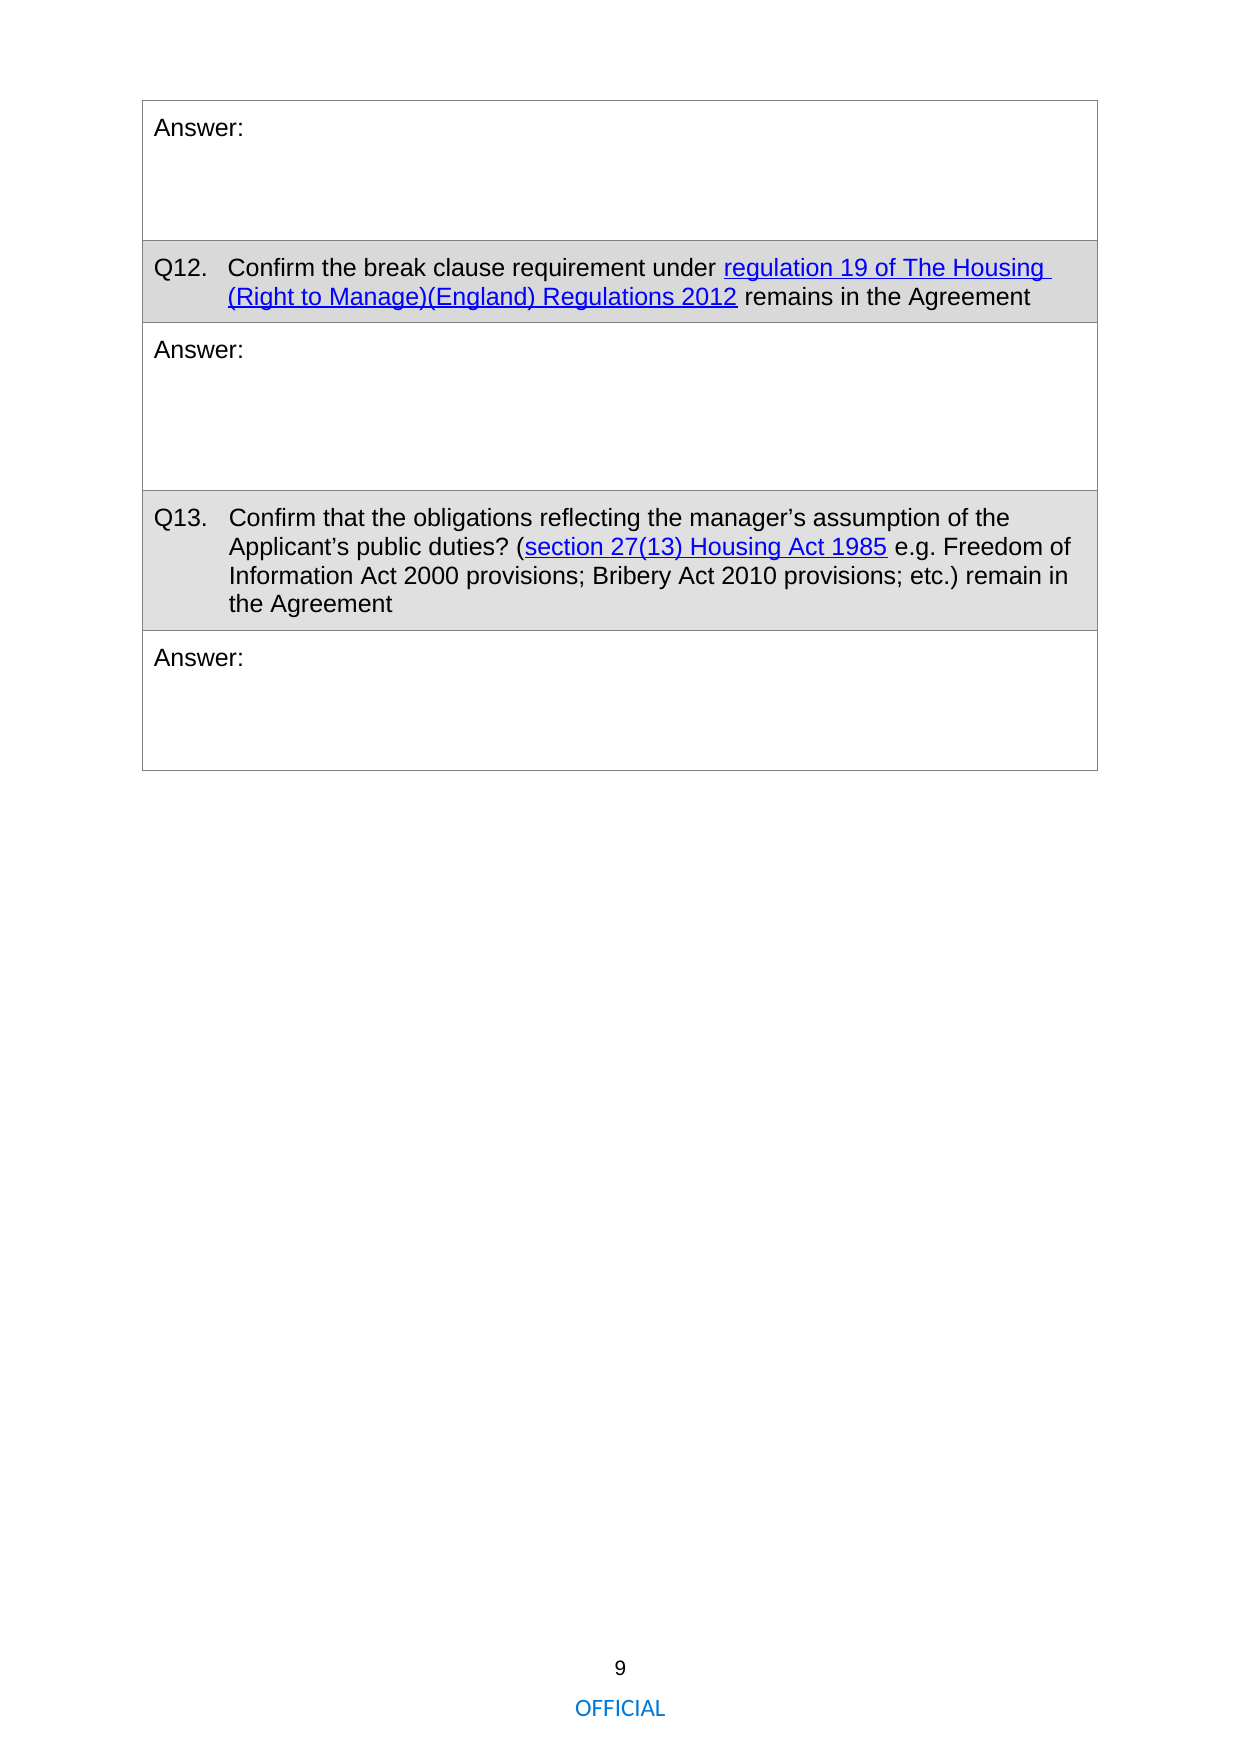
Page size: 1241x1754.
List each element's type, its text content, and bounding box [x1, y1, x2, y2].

table_cell Answer: [143, 101, 1097, 240]
table_cell Q13. Confirm that the obligations reflecting the manager’s assumption of the Applicant’s public duties? (section 27(13) Housing Act 1985 e.g. Freedom of Information Act 2000 provisions; Bribery Act 2010 provisions; etc.) remain in the Agreement [143, 491, 1097, 630]
table_cell Q12. Confirm the break clause requirement under regulation 19 of The Housing (Right to Manage)(England) Regulations 2012 remains in the Agreement [143, 241, 1097, 322]
table_cell Answer: [143, 631, 1097, 769]
table_cell Answer: [143, 323, 1097, 490]
